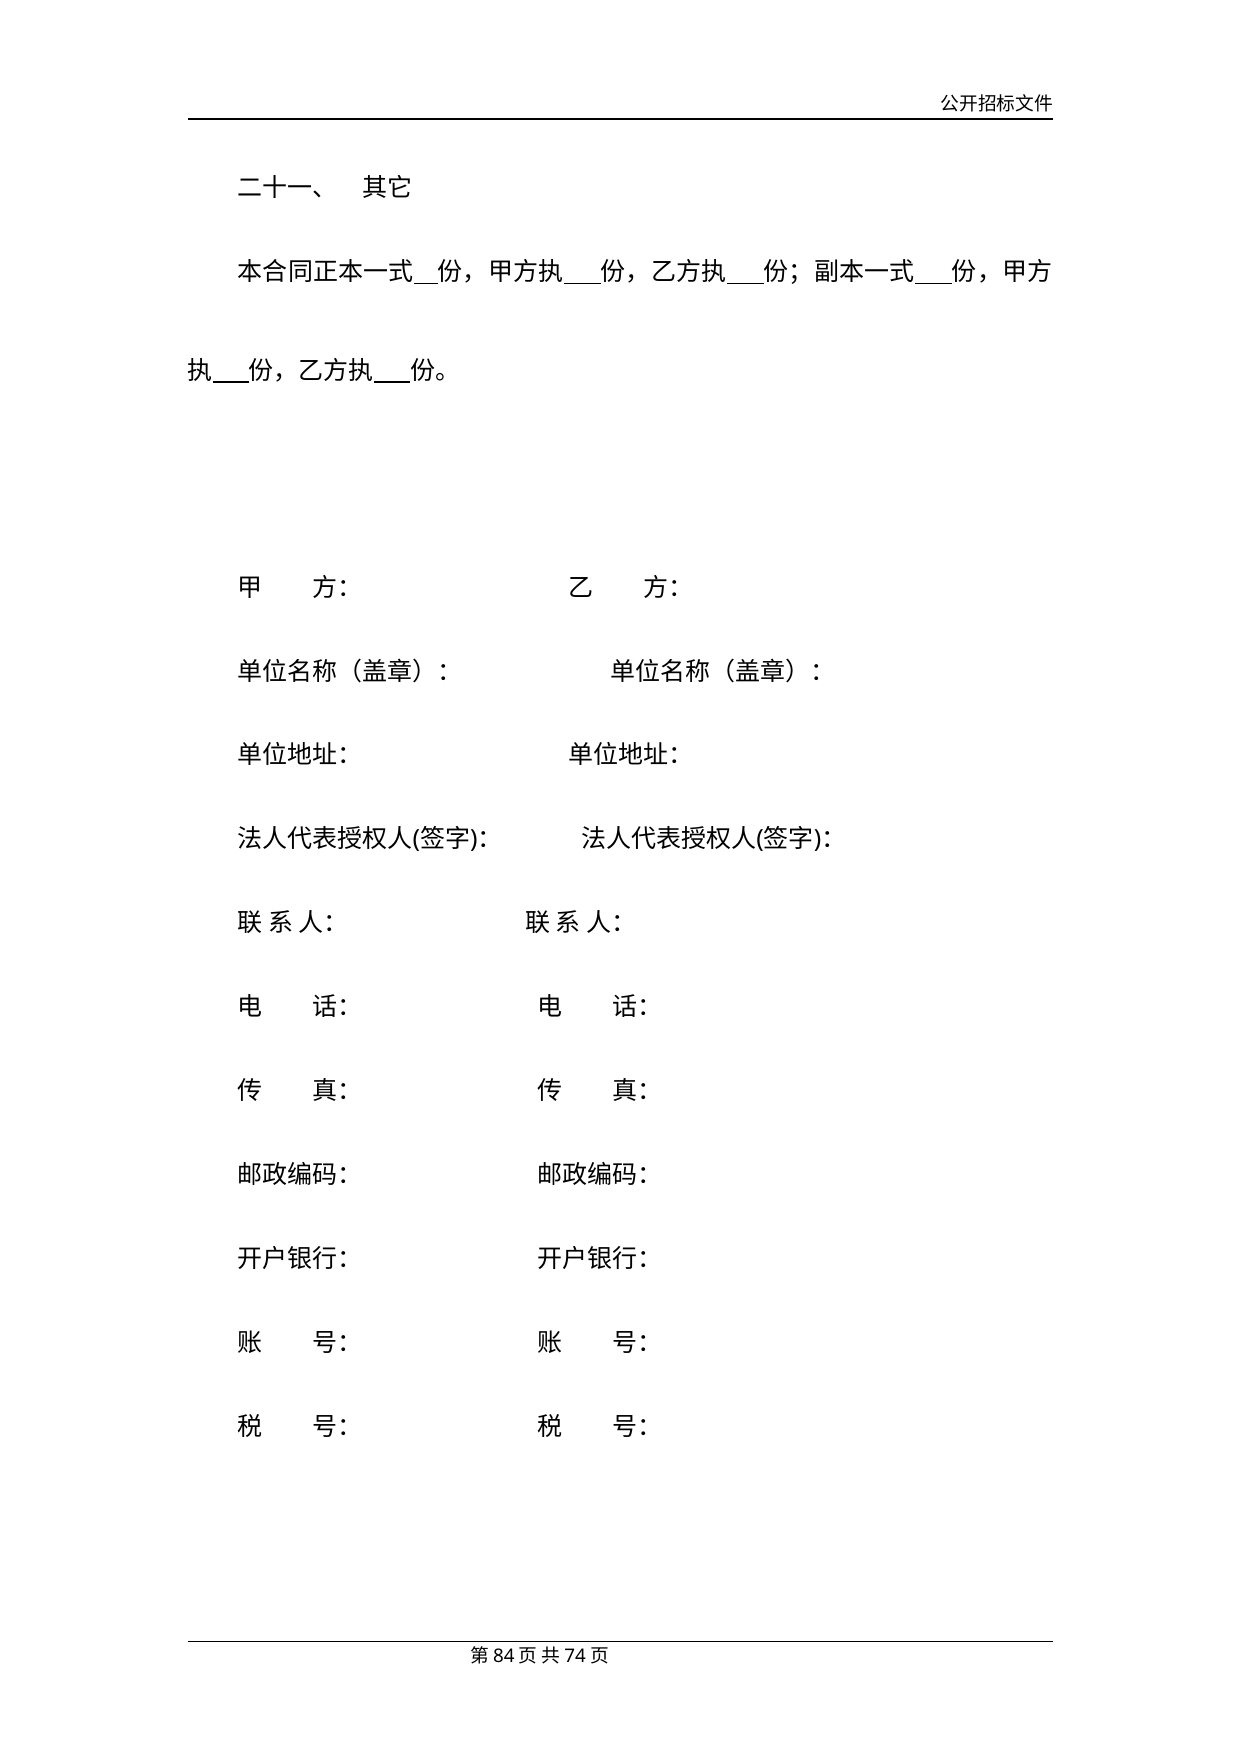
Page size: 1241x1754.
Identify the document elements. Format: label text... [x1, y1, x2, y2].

text 单位地址： 单位地址： [187, 720, 1053, 786]
text 税 号： 税 号： [187, 1392, 1053, 1458]
text 法人代表授权人(签字)： 法人代表授权人(签字)： [187, 804, 1053, 870]
list 本合同正本一式 份，甲方执 份，乙方执 份；副本一式 份，甲方执 份，乙方执 份。 [187, 237, 1053, 401]
text 单位名称（盖章）： 单位名称（盖章）： [187, 636, 1053, 702]
text 开户银行： 开户银行： [187, 1224, 1053, 1290]
text 甲 方： 乙 方： [187, 552, 1053, 618]
text 电 话： 电 话： [187, 972, 1053, 1038]
text 传 真： 传 真： [187, 1056, 1053, 1122]
text 联 系 人： 联 系 人： [187, 888, 1053, 954]
text 邮政编码： 邮政编码： [187, 1140, 1053, 1206]
text 账 号： 账 号： [187, 1308, 1053, 1374]
list 其它 [187, 153, 1053, 219]
